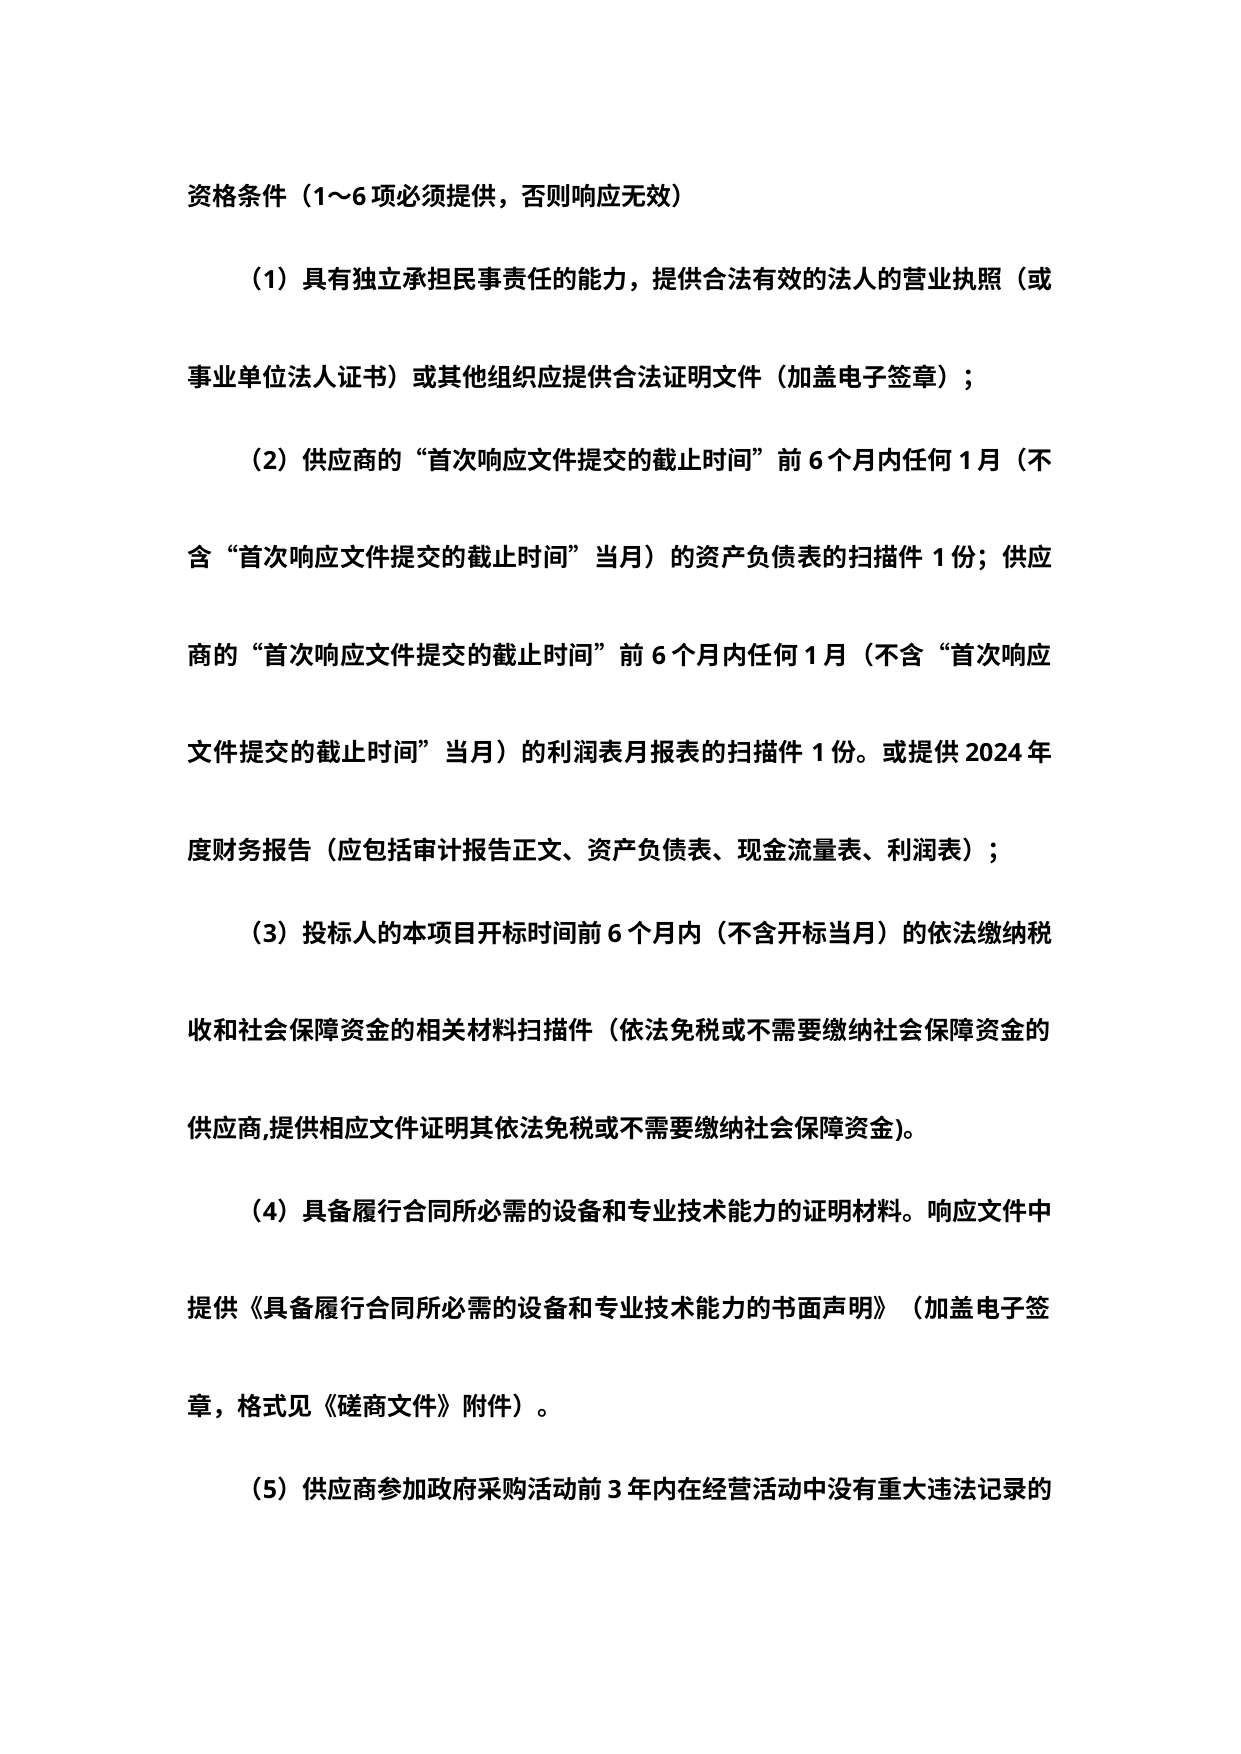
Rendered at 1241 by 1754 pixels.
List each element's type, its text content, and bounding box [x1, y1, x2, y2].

text （2）供应商的“首次响应文件提交的截止时间”前6个月内任何1月（不含“首次响应文件提交的截止时间”当月）的资产负债表的扫描件1份；供应商的“首次响应文件提交的截止时间”前6个月内任何1月（不含“首次响应文件提交的截止时间”当月）的利润表月报表的扫描件1份。或提供2024年度财务报告（应包括审计报告正文、资产负债表、现金流量表、利润表）； [187, 426, 1053, 881]
text （3）投标人的本项目开标时间前6个月内（不含开标当月）的依法缴纳税收和社会保障资金的相关材料扫描件（依法免税或不需要缴纳社会保障资金的供应商,提供相应文件证明其依法免税或不需要缴纳社会保障资金)。 [187, 899, 1053, 1159]
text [187, 1455, 1053, 1520]
text （1）具有独立承担民事责任的能力，提供合法有效的法人的营业执照（或事业单位法人证书）或其他组织应提供合法证明文件（加盖电子签章）； [187, 245, 1053, 408]
text 资格条件（1～6项必须提供，否则响应无效） [187, 162, 1053, 227]
text （4）具备履行合同所必需的设备和专业技术能力的证明材料。响应文件中提供《具备履行合同所必需的设备和专业技术能力的书面声明》（加盖电子签章，格式见《磋商文件》附件）。 [187, 1177, 1053, 1437]
